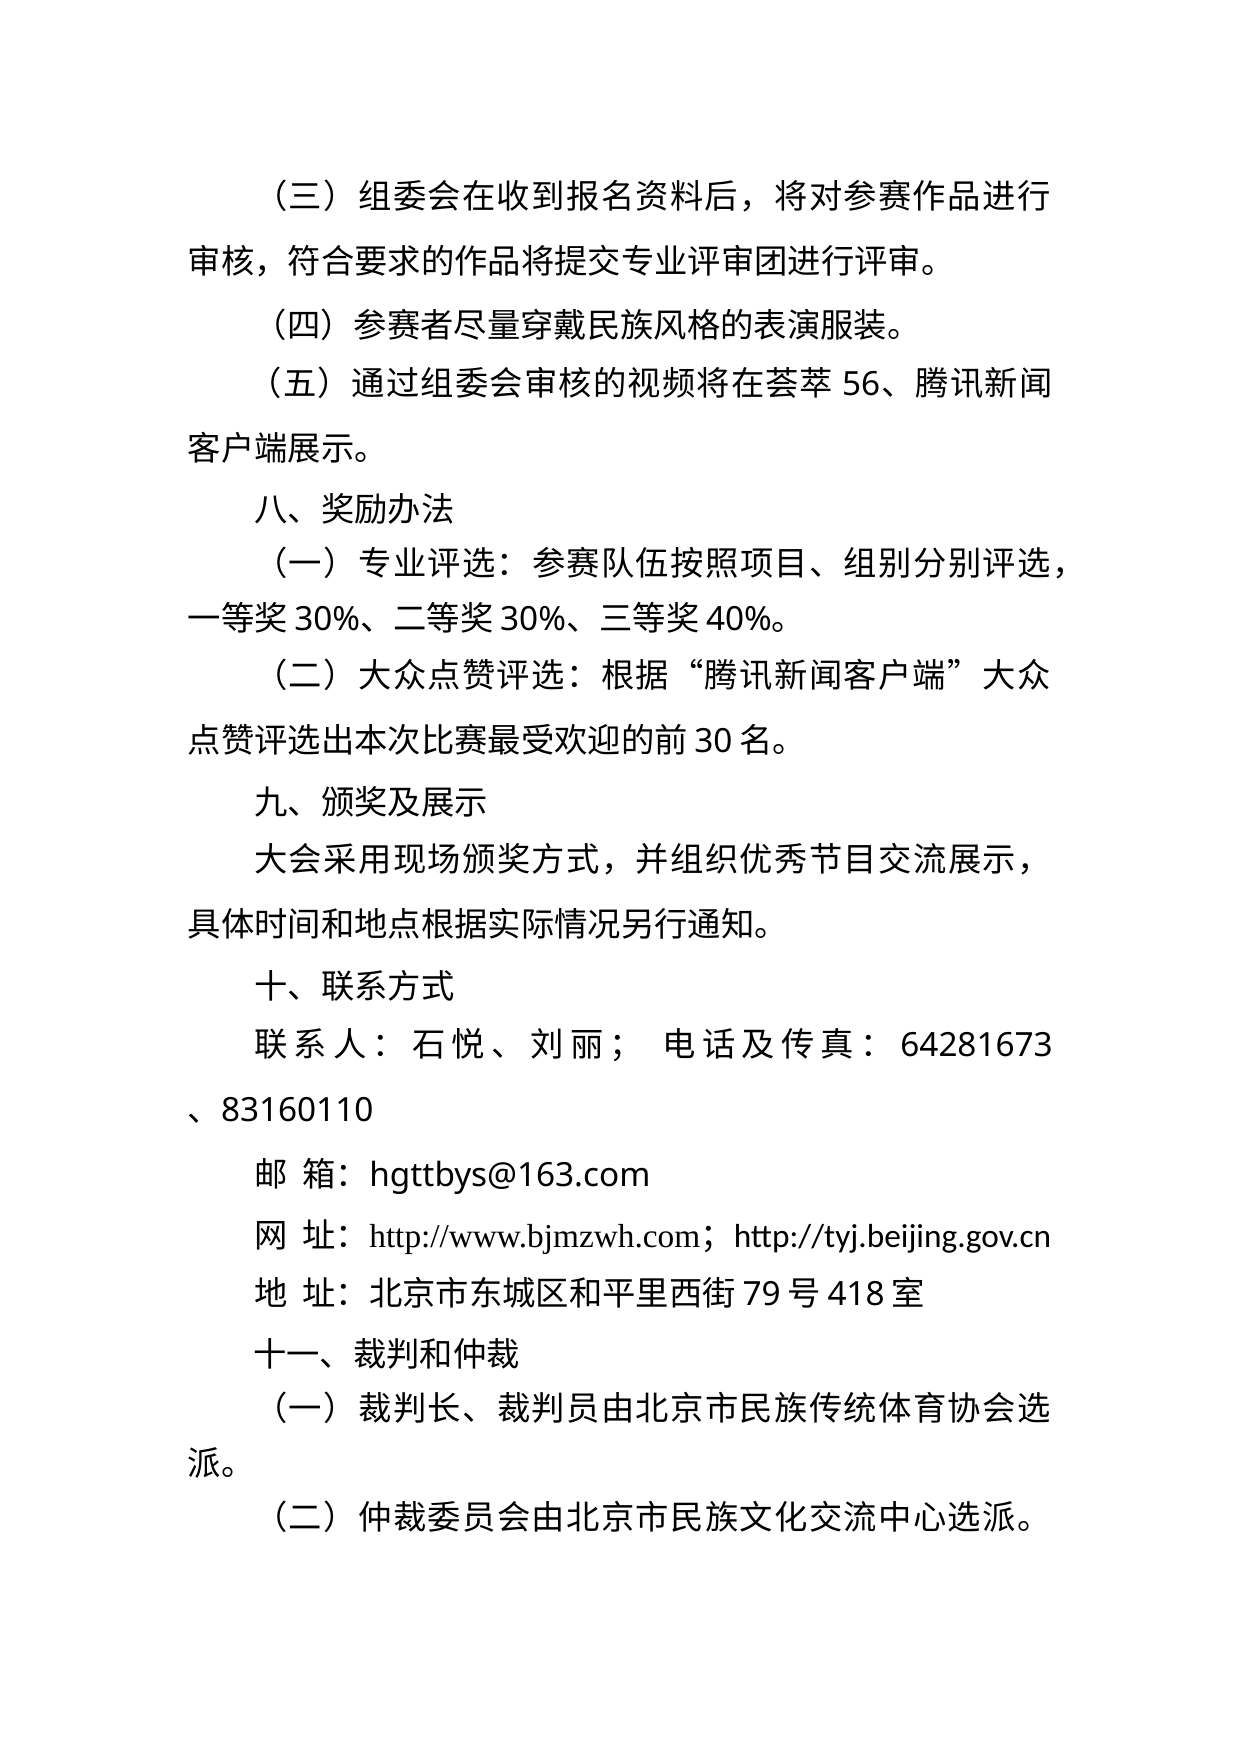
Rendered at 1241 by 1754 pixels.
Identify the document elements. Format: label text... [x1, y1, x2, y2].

text （五）通过组委会审核的视频将在荟萃56、腾讯新闻客户端展示。 [187, 348, 1053, 478]
text （一）专业评选：参赛队伍按照项目、组别分别评选，一等奖30%、二等奖30%、三等奖40%。 [187, 532, 1053, 641]
text （三）组委会在收到报名资料后，将对参赛作品进行审核，符合要求的作品将提交专业评审团进行评审。 [187, 162, 1053, 292]
text 九、颁奖及展示 [187, 771, 1053, 825]
text （四）参赛者尽量穿戴民族风格的表演服装。 [187, 292, 1053, 348]
text 十一、裁判和仲裁 [187, 1323, 1053, 1377]
text 地 址：北京市东城区和平里西街79号418室 [187, 1258, 1053, 1323]
text （一）裁判长、裁判员由北京市民族传统体育协会选派。 [187, 1377, 1053, 1486]
text 联系人：石悦、刘丽； 电话及传真：64281673 、83160110 [187, 1009, 1053, 1139]
text （二）大众点赞评选：根据“腾讯新闻客户端”大众点赞评选出本次比赛最受欢迎的前30名。 [187, 641, 1053, 771]
text 十、联系方式 [187, 955, 1053, 1009]
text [187, 1486, 1053, 1540]
text 邮 箱：hgttbys@163.com [187, 1139, 1053, 1204]
text 网 址：http://www.bjmzwh.com；http://tyj.beijing.gov.cn [187, 1204, 1053, 1258]
text 八、奖励办法 [187, 478, 1053, 532]
text 大会采用现场颁奖方式，并组织优秀节目交流展示，具体时间和地点根据实际情况另行通知。 [187, 825, 1053, 955]
